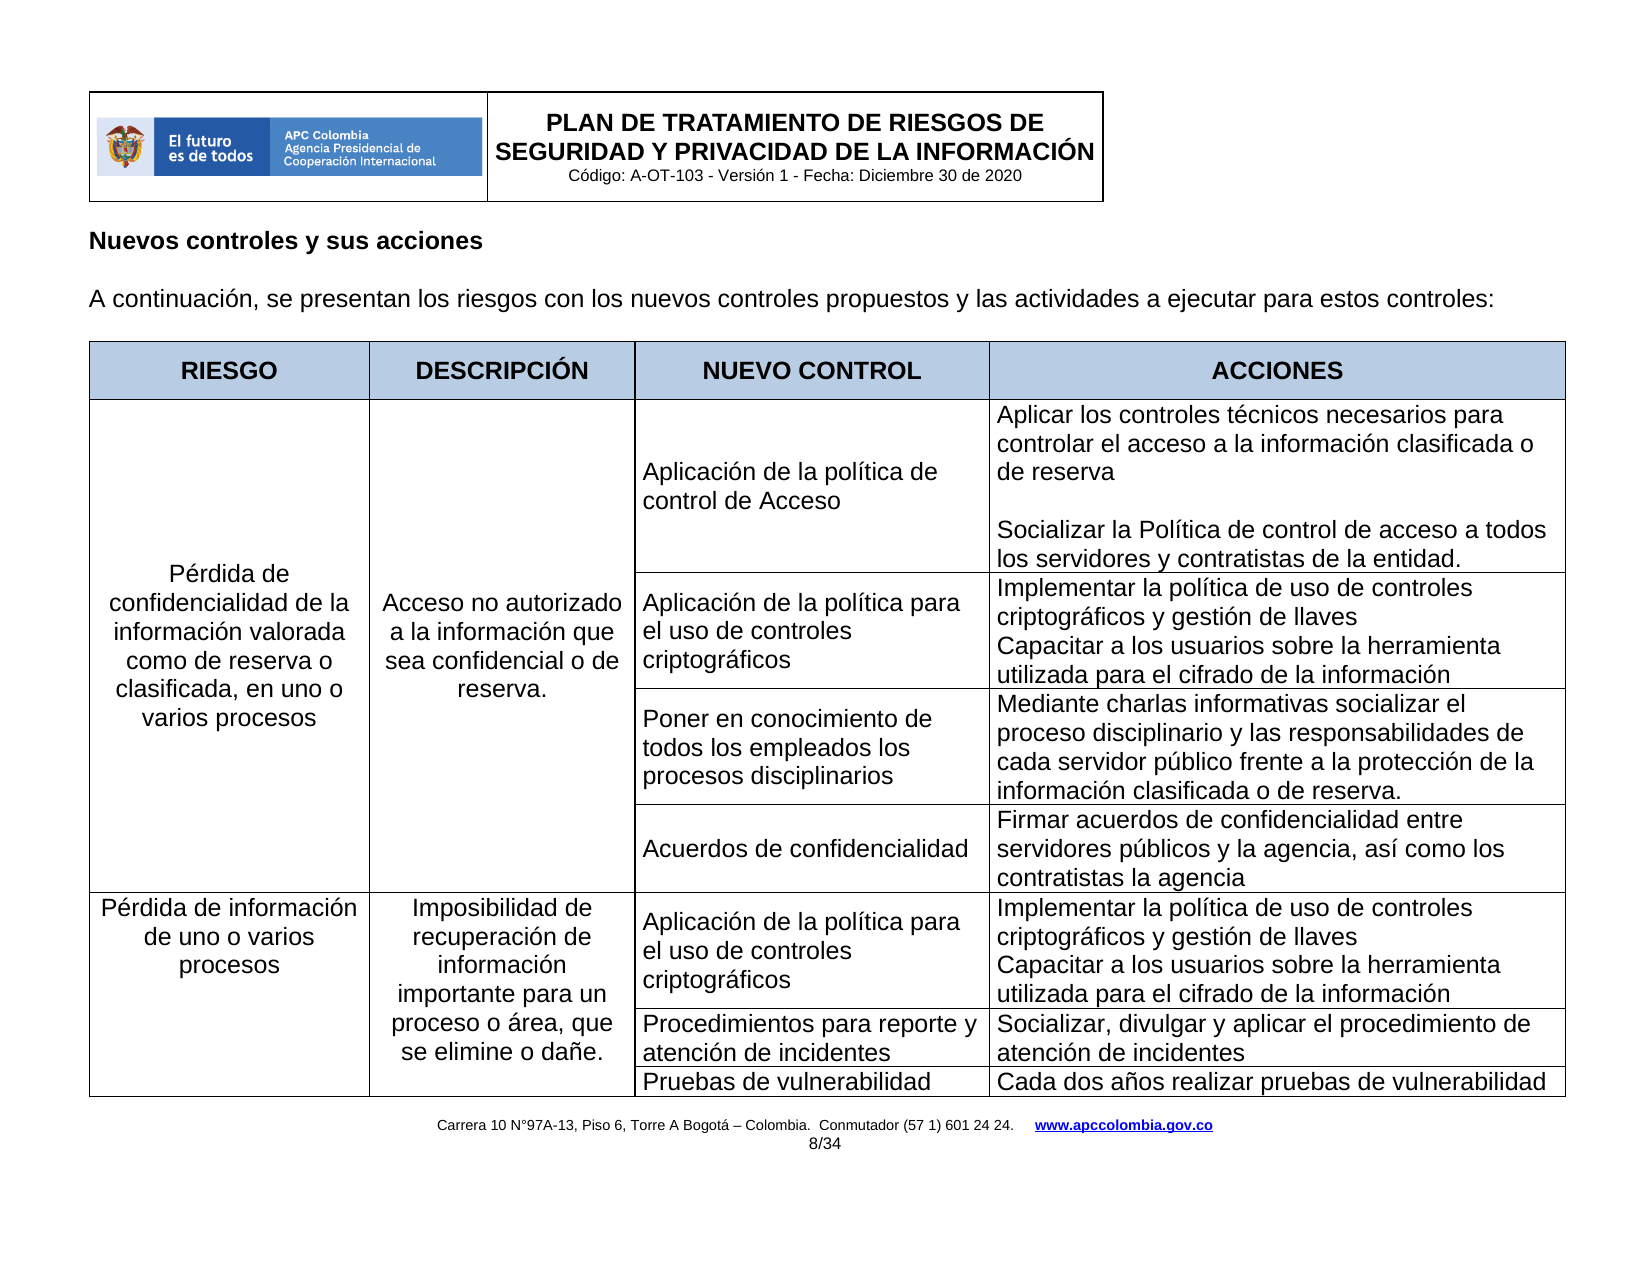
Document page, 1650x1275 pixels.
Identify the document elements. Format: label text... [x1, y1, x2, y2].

table_cell Aplicación de la política para el uso de controles criptográficos [636, 893, 989, 1008]
text A continuación, se presentan los riesgos con los nuevos controles propuestos y las actividades a ejecutar para estos controles: [89, 284, 1561, 312]
table_header ACCIONES [990, 342, 1565, 399]
table_cell Procedimientos para reporte y atención de incidentes [636, 1009, 989, 1066]
table_cell Implementar la política de uso de controles criptográficos y gestión de llaves Capacitar a los usuarios sobre la herramienta utilizada para el cifrado de la información [990, 573, 1565, 688]
table_header DESCRIPCIÓN [370, 342, 634, 399]
table_cell Pérdida de información de uno o varios procesos [90, 893, 369, 1096]
table_cell Acceso no autorizado a la información que sea confidencial o de reserva. [370, 400, 634, 892]
table_cell Aplicación de la política para el uso de controles criptográficos [636, 573, 989, 688]
table_cell Socializar, divulgar y aplicar el procedimiento de atención de incidentes [990, 1009, 1565, 1066]
table_cell Implementar la política de uso de controles criptográficos y gestión de llaves Capacitar a los usuarios sobre la herramienta utilizada para el cifrado de la información [990, 893, 1565, 1008]
table_cell Poner en conocimiento de todos los empleados los procesos disciplinarios [636, 689, 989, 804]
table_cell Aplicación de la política de control de Acceso [636, 400, 989, 572]
table_header NUEVO CONTROL [636, 342, 989, 399]
table_cell Mediante charlas informativas socializar el proceso disciplinario y las responsabilidades de cada servidor público frente a la protección de la información clasificada o de reserva. [990, 689, 1565, 804]
text Nuevos controles y sus acciones [89, 226, 1561, 255]
table_cell Pruebas de vulnerabilidad periódicas [636, 1067, 989, 1096]
table_cell Pérdida de confidencialidad de la información valorada como de reserva o clasificada, en uno o varios procesos [90, 400, 369, 892]
table_header RIESGO [90, 342, 369, 399]
table_cell Acuerdos de confidencialidad [636, 805, 989, 892]
picture [96, 117, 483, 176]
table_cell Cada dos años realizar pruebas de vulnerabilidad a los aplicativos, la red, estaciones de trabajo y pruebas de ingeniería social [990, 1067, 1565, 1096]
table_cell Aplicar los controles técnicos necesarios para controlar el acceso a la información clasificada o de reserva Socializar la Política de control de acceso a todos los servidores y contratistas de la entidad. [990, 400, 1565, 572]
table_cell Imposibilidad de recuperación de información importante para un proceso o área, que se elimine o dañe. [370, 893, 634, 1096]
table_cell Firmar acuerdos de confidencialidad entre servidores públicos y la agencia, así como los contratistas la agencia [990, 805, 1565, 892]
